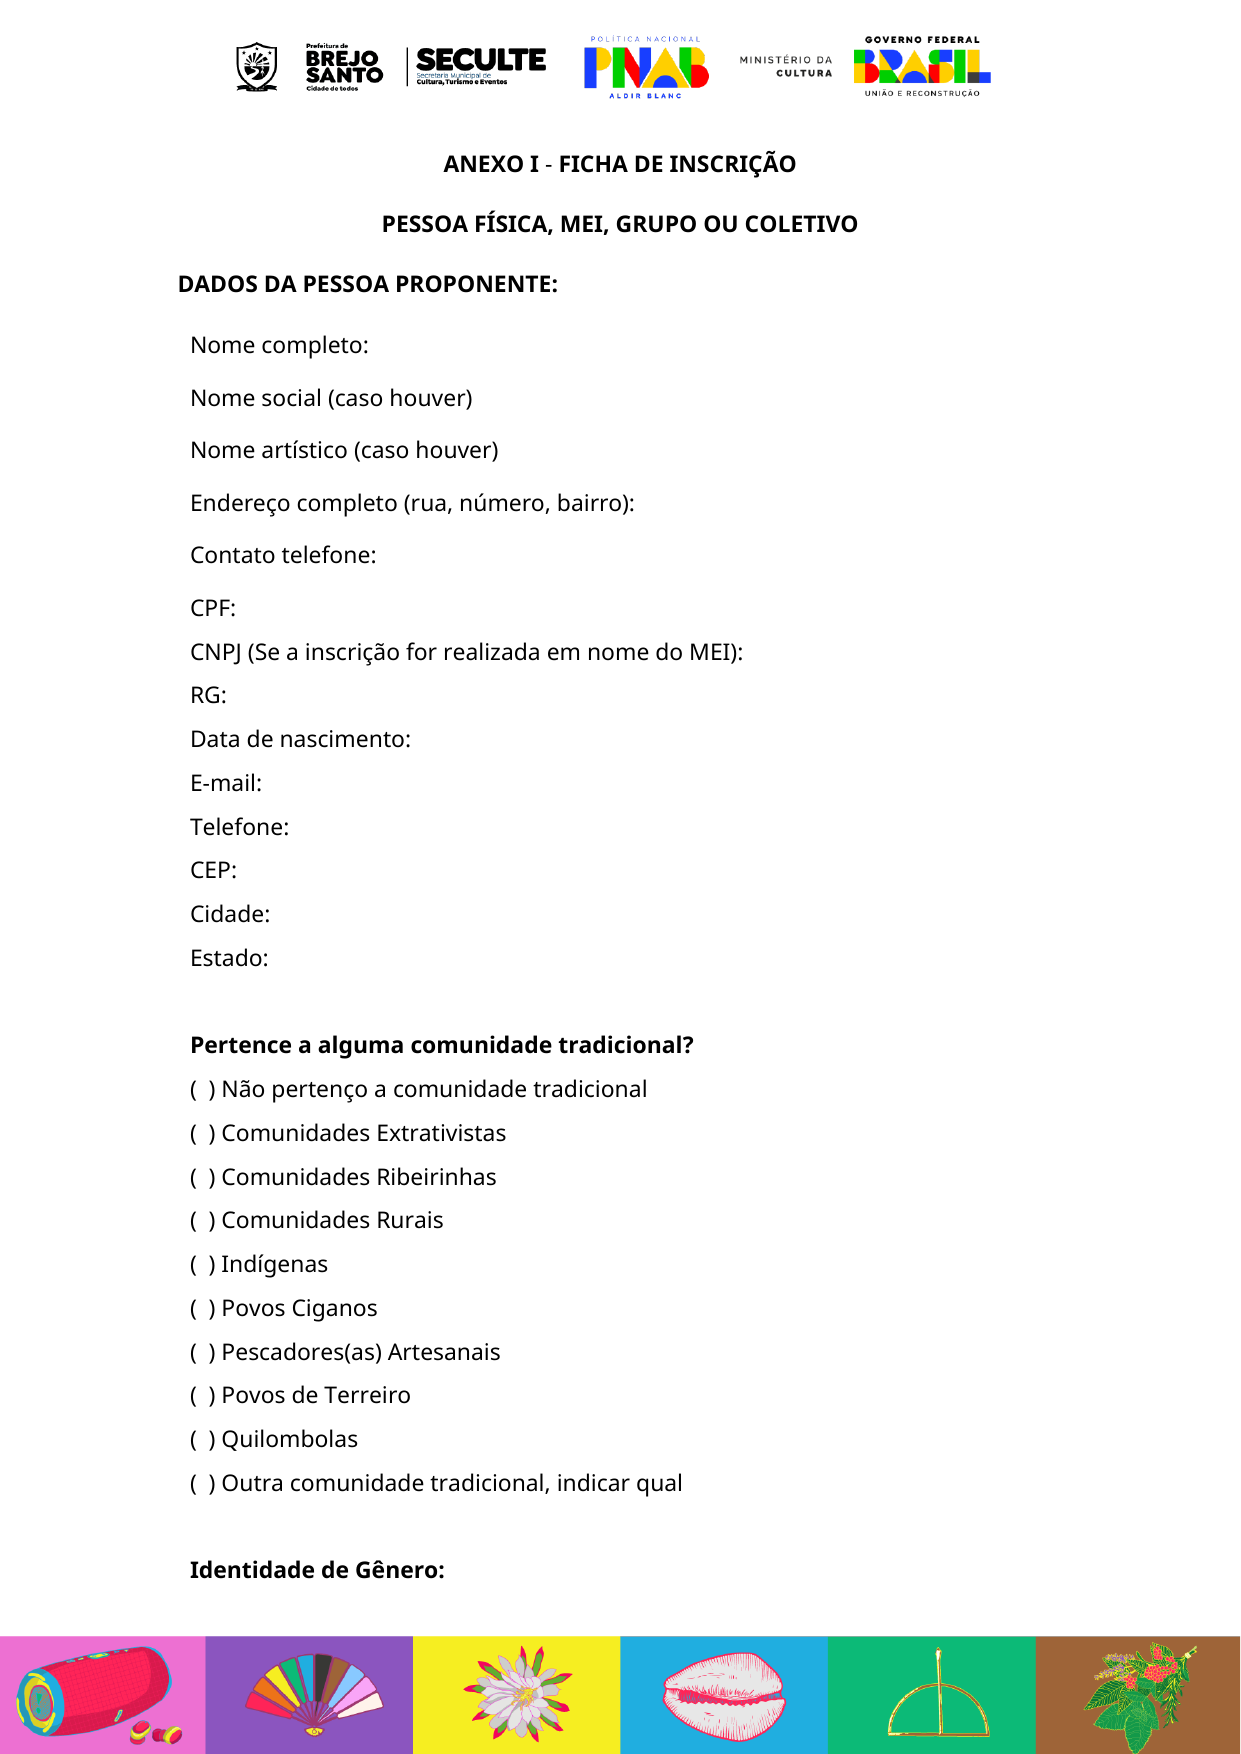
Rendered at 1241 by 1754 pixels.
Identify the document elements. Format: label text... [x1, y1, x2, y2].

text Nome artístico (caso houver) [177, 434, 1063, 465]
text ( ) Não pertenço a comunidade tradicional [190, 1073, 1051, 1104]
text Nome social (caso houver) [177, 381, 1063, 413]
text Endereço completo (rua, número, bairro): [177, 487, 1063, 518]
text ( ) Povos Ciganos [190, 1292, 1051, 1323]
text Telefone: [190, 811, 1051, 842]
text ( ) Comunidades Ribeirinhas [190, 1161, 1051, 1192]
text ( ) Comunidades Extrativistas [190, 1117, 1051, 1148]
text Pertence a alguma comunidade tradicional? [190, 1029, 1051, 1061]
text Contato telefone: [177, 539, 1063, 571]
text PESSOA FÍSICA, MEI, GRUPO OU COLETIVO [177, 208, 1063, 239]
text ( ) Pescadores(as) Artesanais [190, 1336, 1051, 1367]
text ( ) Comunidades Rurais [190, 1204, 1051, 1236]
picture [0, 1, 1241, 1754]
text Nome completo: [177, 329, 1063, 360]
text DADOS DA PESSOA PROPONENTE: [177, 268, 1063, 300]
text Data de nascimento: [190, 723, 1051, 754]
text CPF: [190, 592, 1051, 623]
text ( ) Outra comunidade tradicional, indicar qual [190, 1467, 1051, 1498]
text E-mail: [190, 767, 1051, 798]
text CEP: [190, 854, 1051, 886]
text ( ) Indígenas [190, 1248, 1051, 1279]
text RG: [190, 679, 1051, 711]
text Estado: [190, 942, 1051, 973]
text ( ) Povos de Terreiro [190, 1379, 1051, 1411]
text ( ) Quilombolas [190, 1423, 1051, 1454]
text Cidade: [190, 898, 1051, 929]
text Identidade de Gênero: [190, 1554, 1051, 1586]
text ANEXO I - ficha DE INSCRIÇÃO [177, 148, 1063, 179]
text CNPJ (Se a inscrição for realizada em nome do MEI): [190, 636, 1051, 667]
